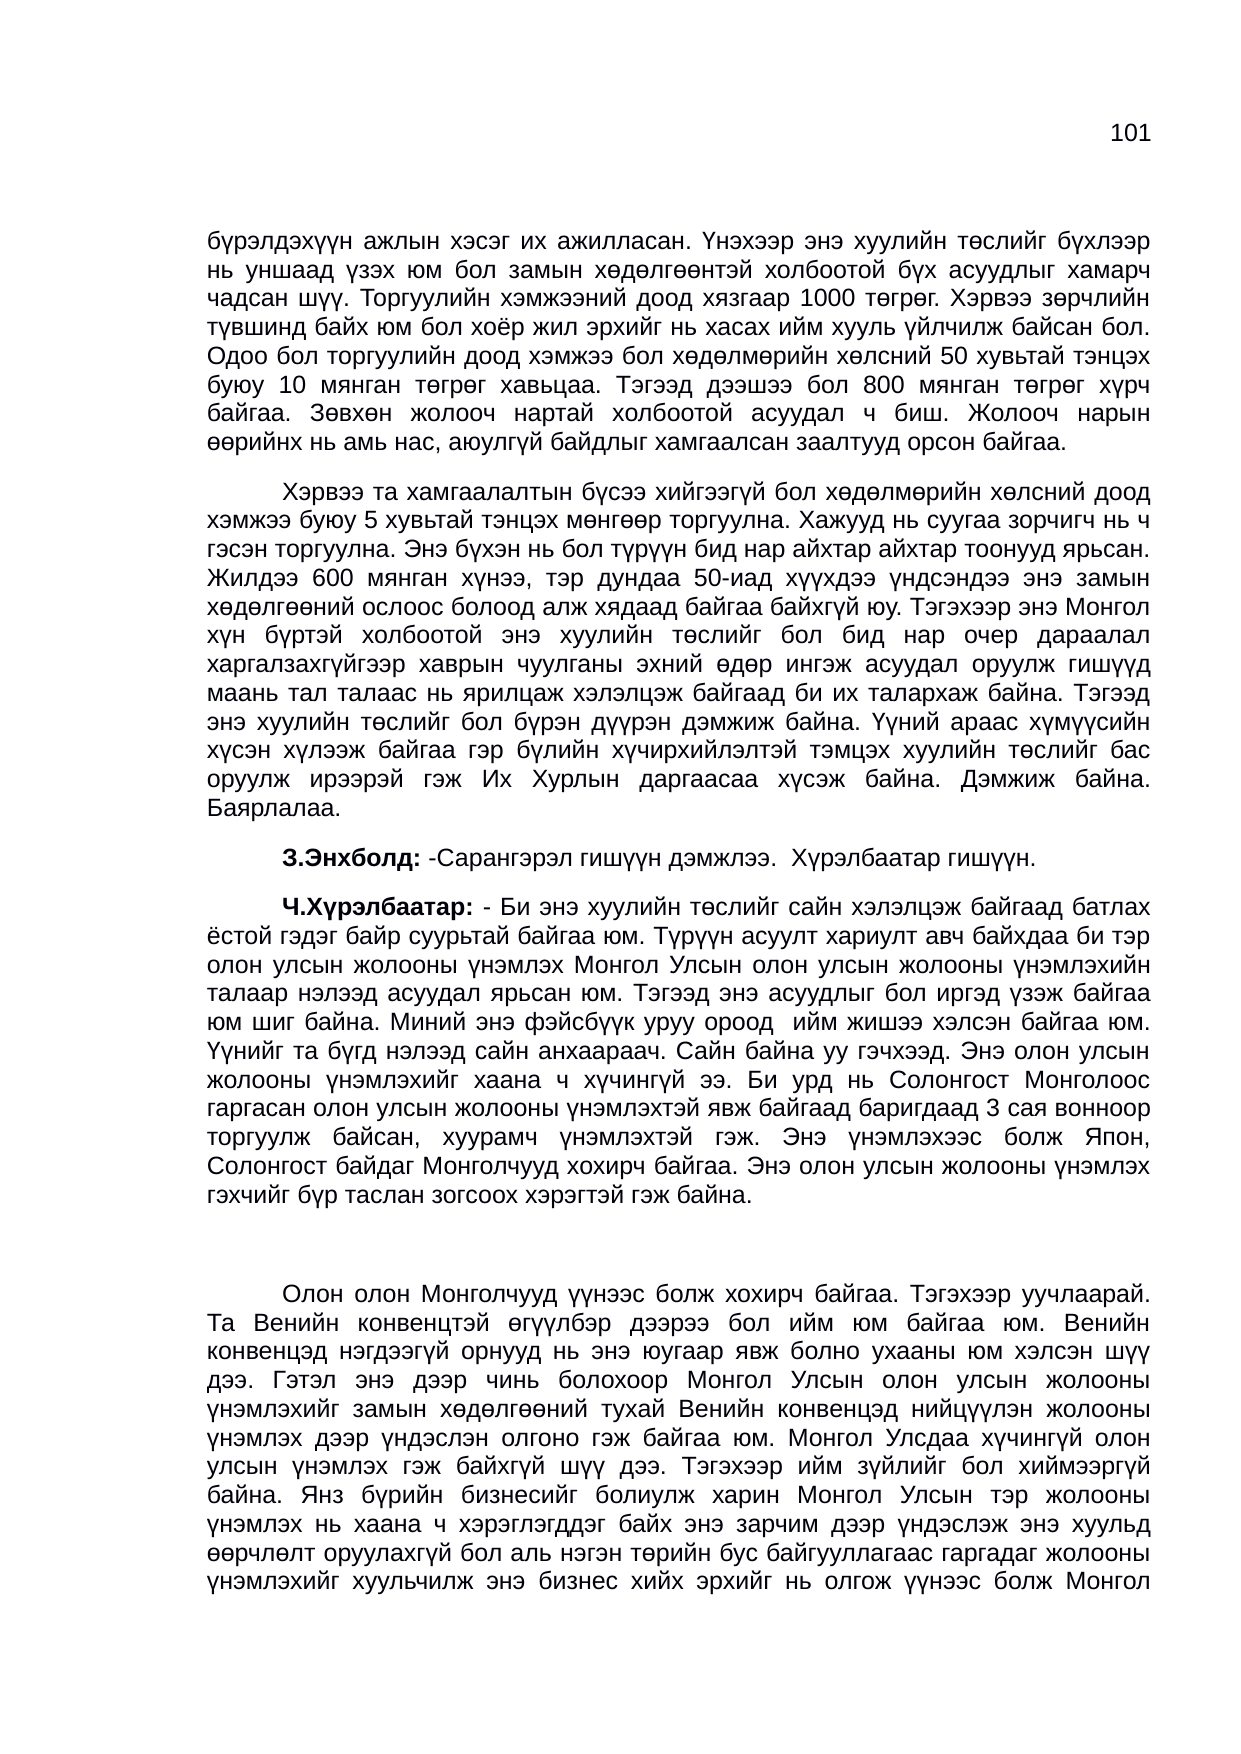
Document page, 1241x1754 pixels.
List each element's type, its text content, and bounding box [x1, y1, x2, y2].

text З.Энхболд: -Сарангэрэл гишүүн дэмжлээ. Хүрэлбаатар гишүүн. [207, 842, 1152, 871]
text Хэрвээ та хамгаалалтын бүсээ хийгээгүй бол хөдөлмөрийн хөлсний доод хэмжээ буюу 5 хувьтай тэнцэх мөнгөөр торгуулна. Хажууд нь суугаа зорчигч нь ч гэсэн торгуулна. Энэ бүхэн нь бол түрүүн бид нар айхтар айхтар тоонууд ярьсан. Жилдээ 600 мянган хүнээ, тэр дундаа 50-иад хүүхдээ үндсэндээ энэ замын хөдөлгөөний ослоос болоод алж хядаад байгаа байхгүй юу. Тэгэхээр энэ Монгол хүн бүртэй холбоотой энэ хуулийн төслийг бол бид нар очер дараалал харгалзахгүйгээр хаврын чуулганы эхний өдөр ингэж асуудал оруулж гишүүд маань тал талаас нь ярилцаж хэлэлцэж байгаад би их талархаж байна. Тэгээд энэ хуулийн төслийг бол бүрэн дүүрэн дэмжиж байна. Үүний араас хүмүүсийн хүсэн хүлээж байгаа гэр бүлийн хүчирхийлэлтэй тэмцэх хуулийн төслийг бас оруулж ирээрэй гэж Их Хурлын даргаасаа хүсэж байна. Дэмжиж байна. Баярлалаа. [207, 477, 1152, 822]
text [207, 1279, 1152, 1595]
text Ч.Хүрэлбаатар: - Би энэ хуулийн төслийг сайн хэлэлцэж байгаад батлах ёстой гэдэг байр суурьтай байгаа юм. Түрүүн асуулт хариулт авч байхдаа би тэр олон улсын жолооны үнэмлэх Монгол Улсын олон улсын жолооны үнэмлэхийн талаар нэлээд асуудал ярьсан юм. Тэгээд энэ асуудлыг бол иргэд үзэж байгаа юм шиг байна. Миний энэ фэйсбүүк уруу ороод ийм жишээ хэлсэн байгаа юм. Үүнийг та бүгд нэлээд сайн анхаараач. Сайн байна уу гэчхээд. Энэ олон улсын жолооны үнэмлэхийг хаана ч хүчингүй ээ. Би урд нь Солонгост Монголоос гаргасан олон улсын жолооны үнэмлэхтэй явж байгаад баригдаад 3 сая вонноор торгуулж байсан, хуурамч үнэмлэхтэй гэж. Энэ үнэмлэхээс болж Япон, Солонгост байдаг Монголчууд хохирч байгаа. Энэ олон улсын жолооны үнэмлэх гэхчийг бүр таслан зогсоох хэрэгтэй гэж байна. [207, 892, 1152, 1208]
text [207, 226, 1152, 456]
